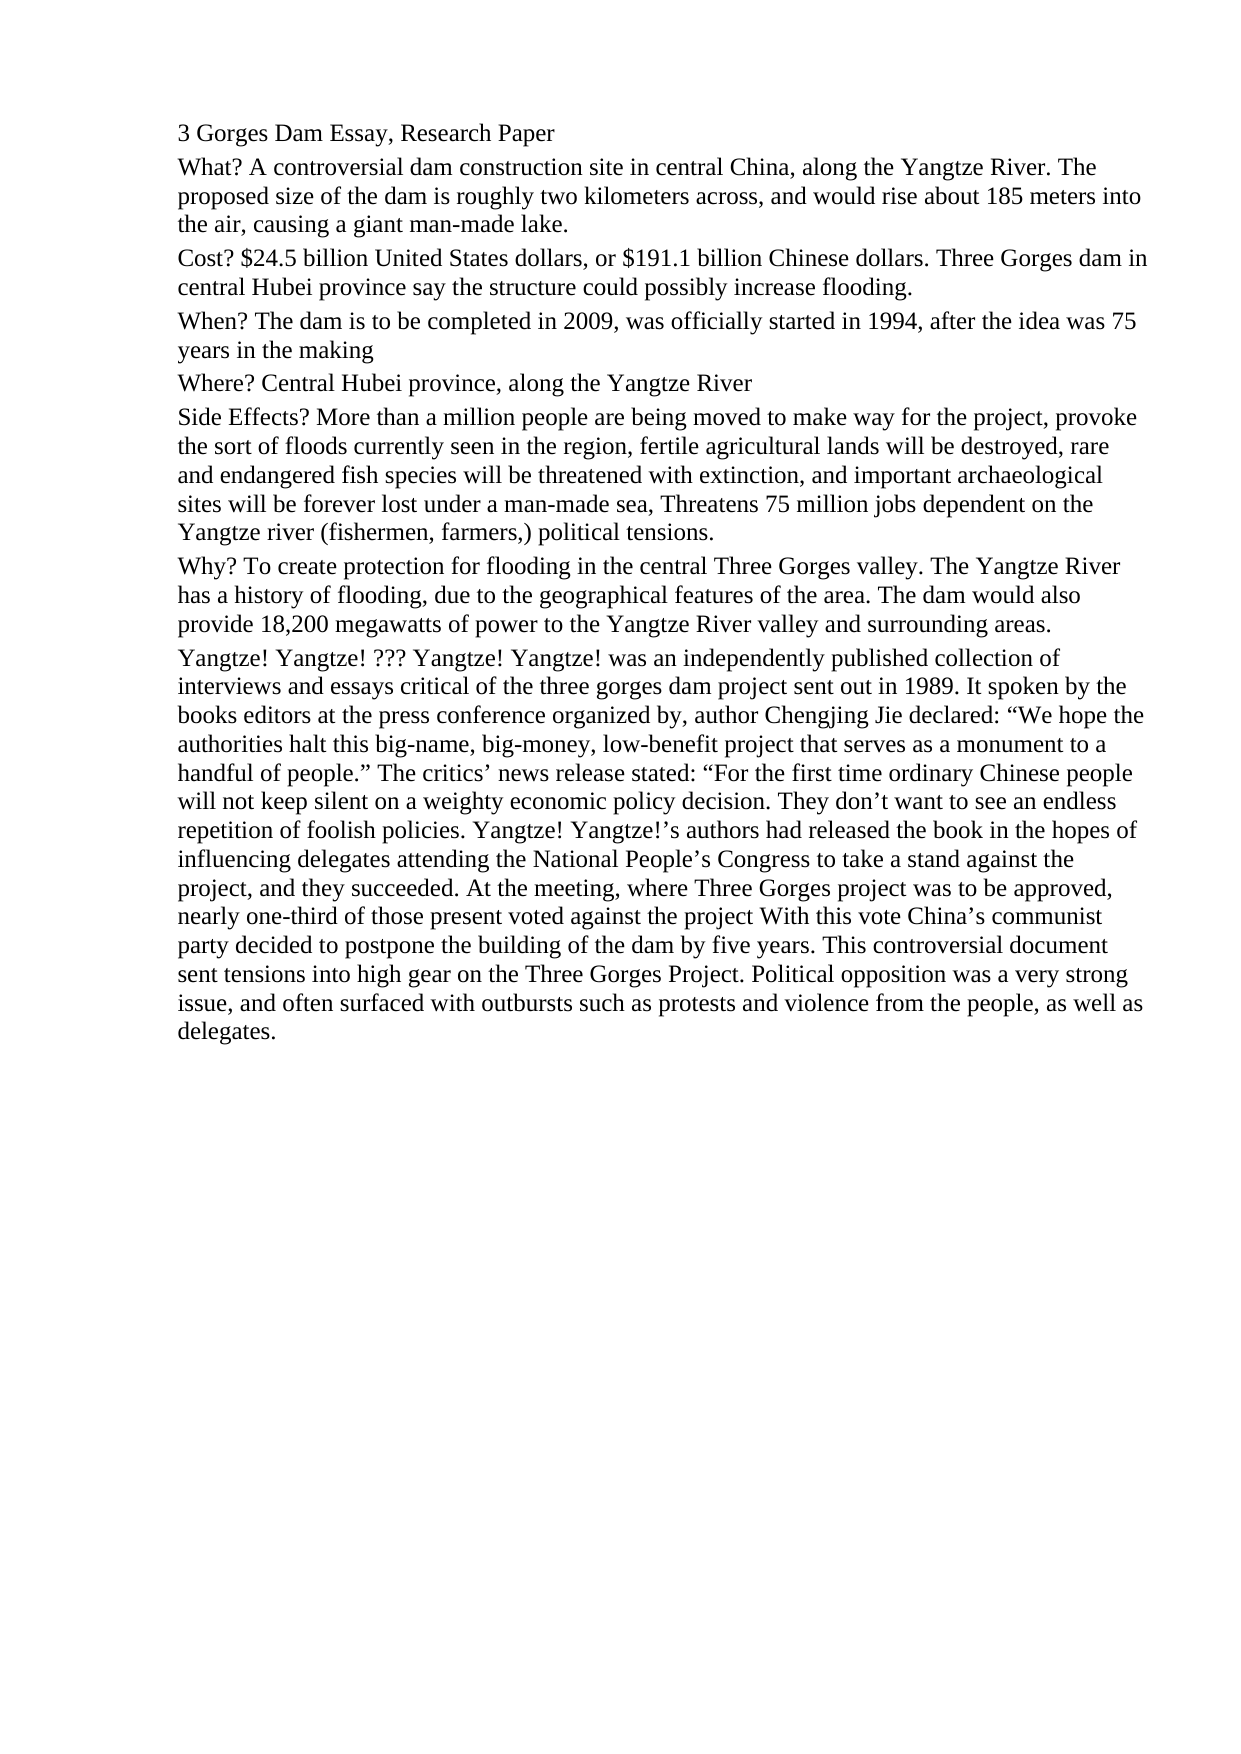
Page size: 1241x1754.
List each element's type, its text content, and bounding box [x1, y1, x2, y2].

text 3 Gorges Dam Essay, Research Paper [177, 118, 1152, 147]
text Where? Central Hubei province, along the Yangtze River [177, 368, 1152, 397]
text Why? To create protection for flooding in the central Three Gorges valley. The Yangtze River has a history of flooding, due to the geographical features of the area. The dam would also provide 18,200 megawatts of power to the Yangtze River valley and surrounding areas. [177, 551, 1152, 637]
text Side Effects? More than a million people are being moved to make way for the project, provoke the sort of floods currently seen in the region, fertile agricultural lands will be destroyed, rare and endangered fish species will be threatened with extinction, and important archaeological sites will be forever lost under a man-made sea, Threatens 75 million jobs dependent on the Yangtze river (fishermen, farmers,) political tensions. [177, 402, 1152, 546]
text What? A controversial dam construction site in central China, along the Yangtze River. The proposed size of the dam is roughly two kilometers across, and would rise about 185 meters into the air, causing a giant man-made lake. [177, 152, 1152, 238]
text Yangtze! Yangtze! ??? Yangtze! Yangtze! was an independently published collection of interviews and essays critical of the three gorges dam project sent out in 1989. It spoken by the books editors at the press conference organized by, author Chengjing Jie declared: “We hope the authorities halt this big-name, big-money, low-benefit project that serves as a monument to a handful of people.” The critics’ news release stated: “For the first time ordinary Chinese people will not keep silent on a weighty economic policy decision. They don’t want to see an endless repetition of foolish policies. Yangtze! Yangtze!’s authors had released the book in the hopes of influencing delegates attending the National People’s Congress to take a stand against the project, and they succeeded. At the meeting, where Three Gorges project was to be approved, nearly one-third of those present voted against the project With this vote China’s communist party decided to postpone the building of the dam by five years. This controversial document sent tensions into high gear on the Three Gorges Project. Political opposition was a very strong issue, and often surfaced with outbursts such as protests and violence from the people, as well as delegates. [177, 643, 1152, 1045]
text Cost? $24.5 billion United States dollars, or $191.1 billion Chinese dollars. Three Gorges dam in central Hubei province say the structure could possibly increase flooding. [177, 243, 1152, 301]
text When? The dam is to be completed in 2009, was officially started in 1994, after the idea was 75 years in the making [177, 306, 1152, 363]
